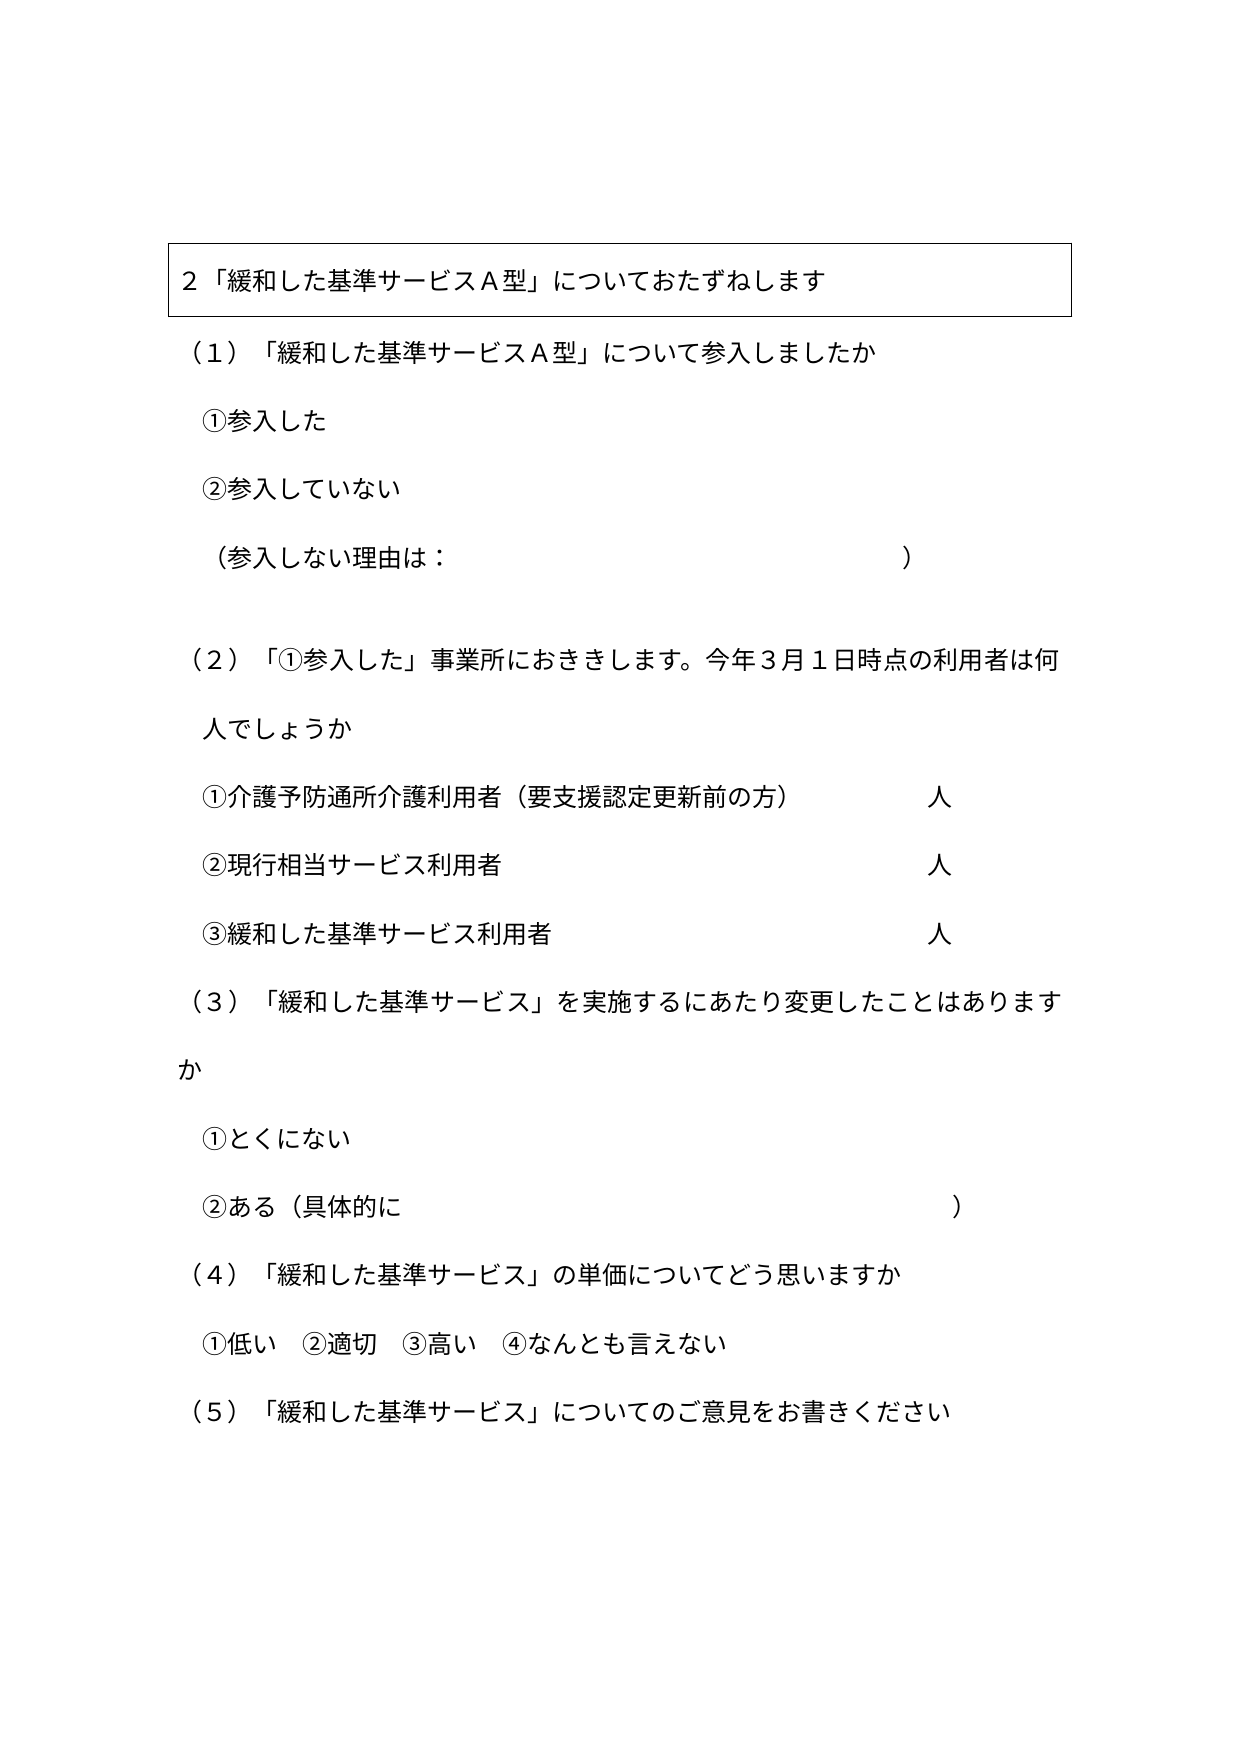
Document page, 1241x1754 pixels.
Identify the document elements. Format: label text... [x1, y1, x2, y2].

text ③緩和した基準サービス利用者 人 [177, 898, 1063, 966]
text ②現行相当サービス利用者 人 [177, 830, 1063, 898]
text （２）「①参入した」事業所におききします。今年３月１日時点の利用者は何人でしょうか [177, 625, 1063, 761]
text （参入しない理由は： ） [177, 522, 1063, 591]
text ①参入した [177, 386, 1063, 454]
text ①介護予防通所介護利用者（要支援認定更新前の方） 人 [177, 761, 1063, 830]
text （５）「緩和した基準サービス」についてのご意見をお書きください [177, 1376, 1063, 1445]
text ①低い ②適切 ③高い ④なんとも言えない [177, 1308, 1063, 1376]
text （３）「緩和した基準サービス」を実施するにあたり変更したことはありますか [177, 966, 1063, 1103]
text ２「緩和した基準サービスＡ型」についておたずねします [169, 244, 1071, 316]
text （１）「緩和した基準サービスＡ型」について参入しましたか [177, 317, 1063, 386]
text ②参入していない [177, 454, 1063, 522]
text （４）「緩和した基準サービス」の単価についてどう思いますか [177, 1240, 1063, 1308]
text ①とくにない [177, 1103, 1063, 1171]
text ②ある（具体的に ） [177, 1171, 1063, 1240]
